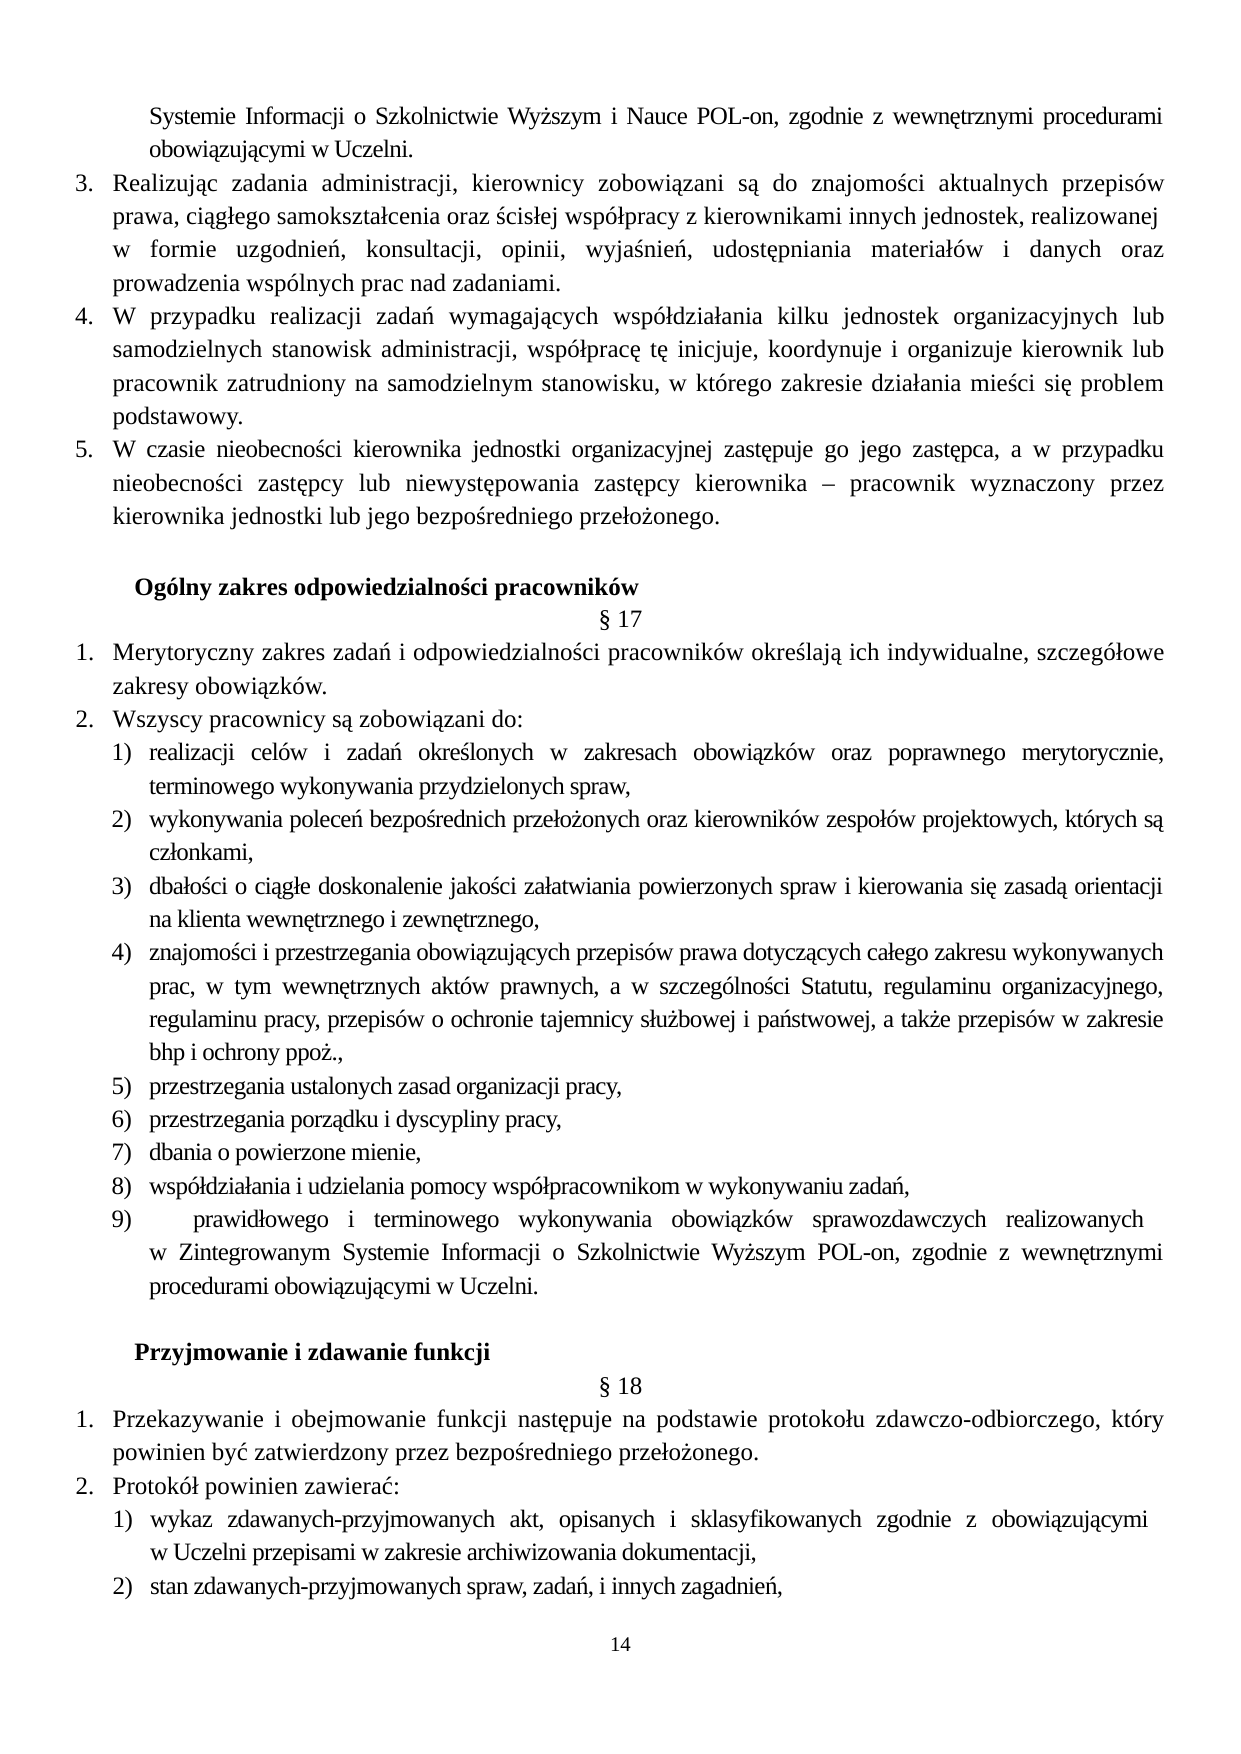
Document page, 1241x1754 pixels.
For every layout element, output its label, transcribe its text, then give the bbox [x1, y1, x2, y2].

list W czasie nieobecności kierownika jednostki organizacyjnej zastępuje go jego zastępca, a w przypadku nieobecności zastępcy lub niewystępowania zastępcy kierownika – pracownik wyznaczony przez kierownika jednostki lub jego bezpośredniego przełożonego. [75, 431, 1165, 531]
list Protokół powinien zawierać: [75, 1467, 1165, 1501]
list dbania o powierzone mienie, [111, 1134, 1164, 1167]
list wykonywania poleceń bezpośrednich przełożonych oraz kierowników zespołów projektowych, których są członkami, [111, 801, 1164, 867]
list stan zdawanych-przyjmowanych spraw, zadań, i innych zagadnień, [112, 1567, 1164, 1601]
list Wszyscy pracownicy są zobowiązani do: [75, 701, 1165, 734]
list dbałości o ciągłe doskonalenie jakości załatwiania powierzonych spraw i kierowania się zasadą orientacji na klienta wewnętrznego i zewnętrznego, [111, 867, 1164, 934]
list przestrzegania ustalonych zasad organizacji pracy, [111, 1067, 1164, 1101]
list znajomości i przestrzegania obowiązujących przepisów prawa dotyczących całego zakresu wykonywanych prac, w tym wewnętrznych aktów prawnych, a w szczególności Statutu, regulaminu organizacyjnego, regulaminu pracy, przepisów o ochronie tajemnicy służbowej i państwowej, a także przepisów w zakresie bhp i ochrony ppoż., [111, 934, 1164, 1067]
list Przekazywanie i obejmowanie funkcji następuje na podstawie protokołu zdawczo-odbiorczego, który powinien być zatwierdzony przez bezpośredniego przełożonego. [75, 1401, 1165, 1467]
list W przypadku realizacji zadań wymagających współdziałania kilku jednostek organizacyjnych lub samodzielnych stanowisk administracji, współpracę tę inicjuje, koordynuje i organizuje kierownik lub pracownik zatrudniony na samodzielnym stanowisku, w którego zakresie działania mieści się problem podstawowy. [75, 298, 1165, 431]
list realizacji celów i zadań określonych w zakresach obowiązków oraz poprawnego merytorycznie, terminowego wykonywania przydzielonych spraw, [111, 734, 1164, 801]
list Merytoryczny zakres zadań i odpowiedzialności pracowników określają ich indywidualne, szczegółowe zakresy obowiązków. [75, 634, 1165, 701]
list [111, 98, 1164, 164]
text § 18 [75, 1367, 1165, 1401]
subtitle Ogólny zakres odpowiedzialności pracowników [134, 572, 1165, 601]
list wykaz zdawanych-przyjmowanych akt, opisanych i sklasyfikowanych zgodnie z obowiązującymi w Uczelni przepisami w zakresie archiwizowania dokumentacji, [112, 1501, 1164, 1567]
subtitle Przyjmowanie i zdawanie funkcji [134, 1334, 1165, 1367]
list przestrzegania porządku i dyscypliny pracy, [111, 1101, 1164, 1134]
list Realizując zadania administracji, kierownicy zobowiązani są do znajomości aktualnych przepisów prawa, ciągłego samokształcenia oraz ścisłej współpracy z kierownikami innych jednostek, realizowanej w formie uzgodnień, konsultacji, opinii, wyjaśnień, udostępniania materiałów i danych oraz prowadzenia wspólnych prac nad zadaniami. [75, 164, 1165, 298]
list prawidłowego i terminowego wykonywania obowiązków sprawozdawczych realizowanych w Zintegrowanym Systemie Informacji o Szkolnictwie Wyższym POL-on, zgodnie z wewnętrznymi procedurami obowiązującymi w Uczelni. [111, 1201, 1164, 1301]
list współdziałania i udzielania pomocy współpracownikom w wykonywaniu zadań, [111, 1167, 1164, 1201]
text § 17 [75, 601, 1165, 634]
